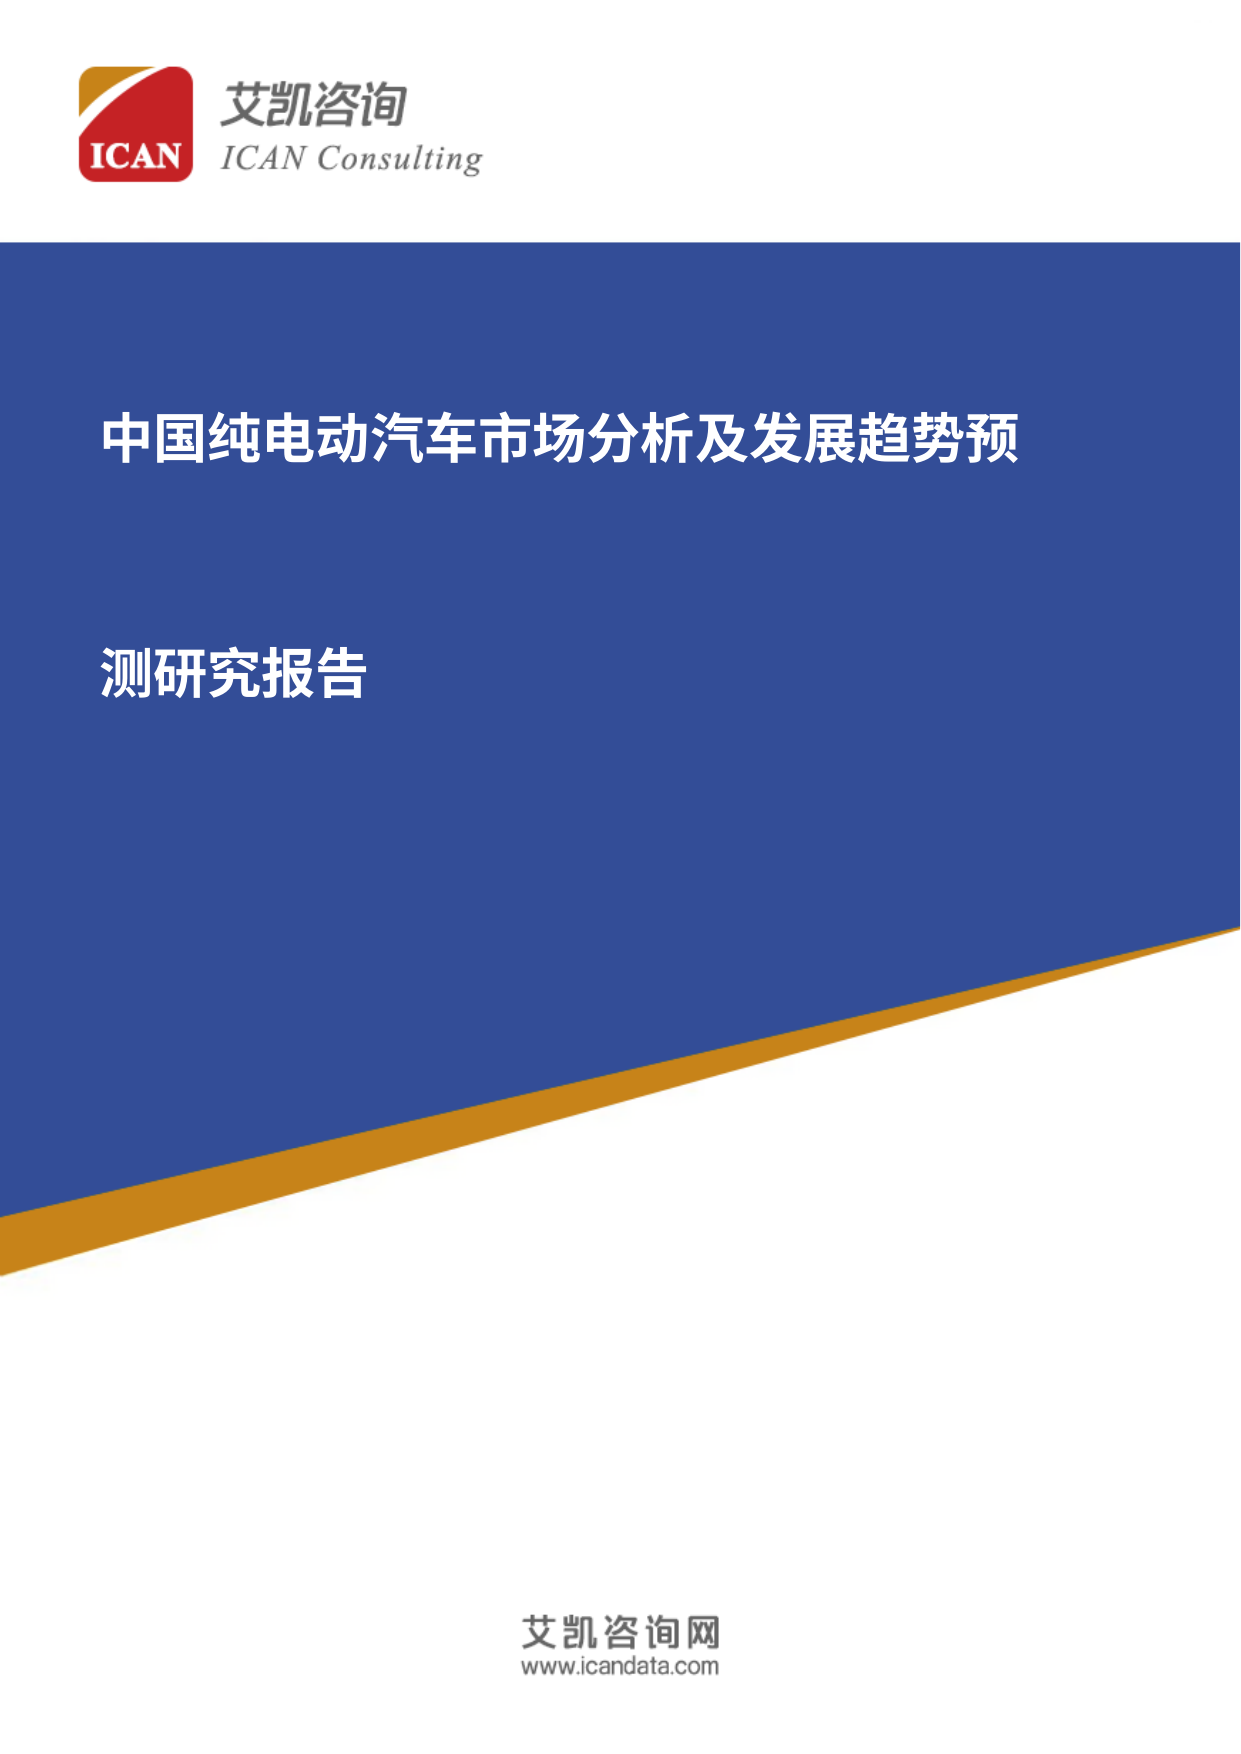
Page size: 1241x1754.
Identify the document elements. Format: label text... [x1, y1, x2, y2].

subtitle 中国纯电动汽车市场分析及发展趋势预测研究报告 [99, 386, 1053, 718]
picture [0, 5, 1241, 1754]
